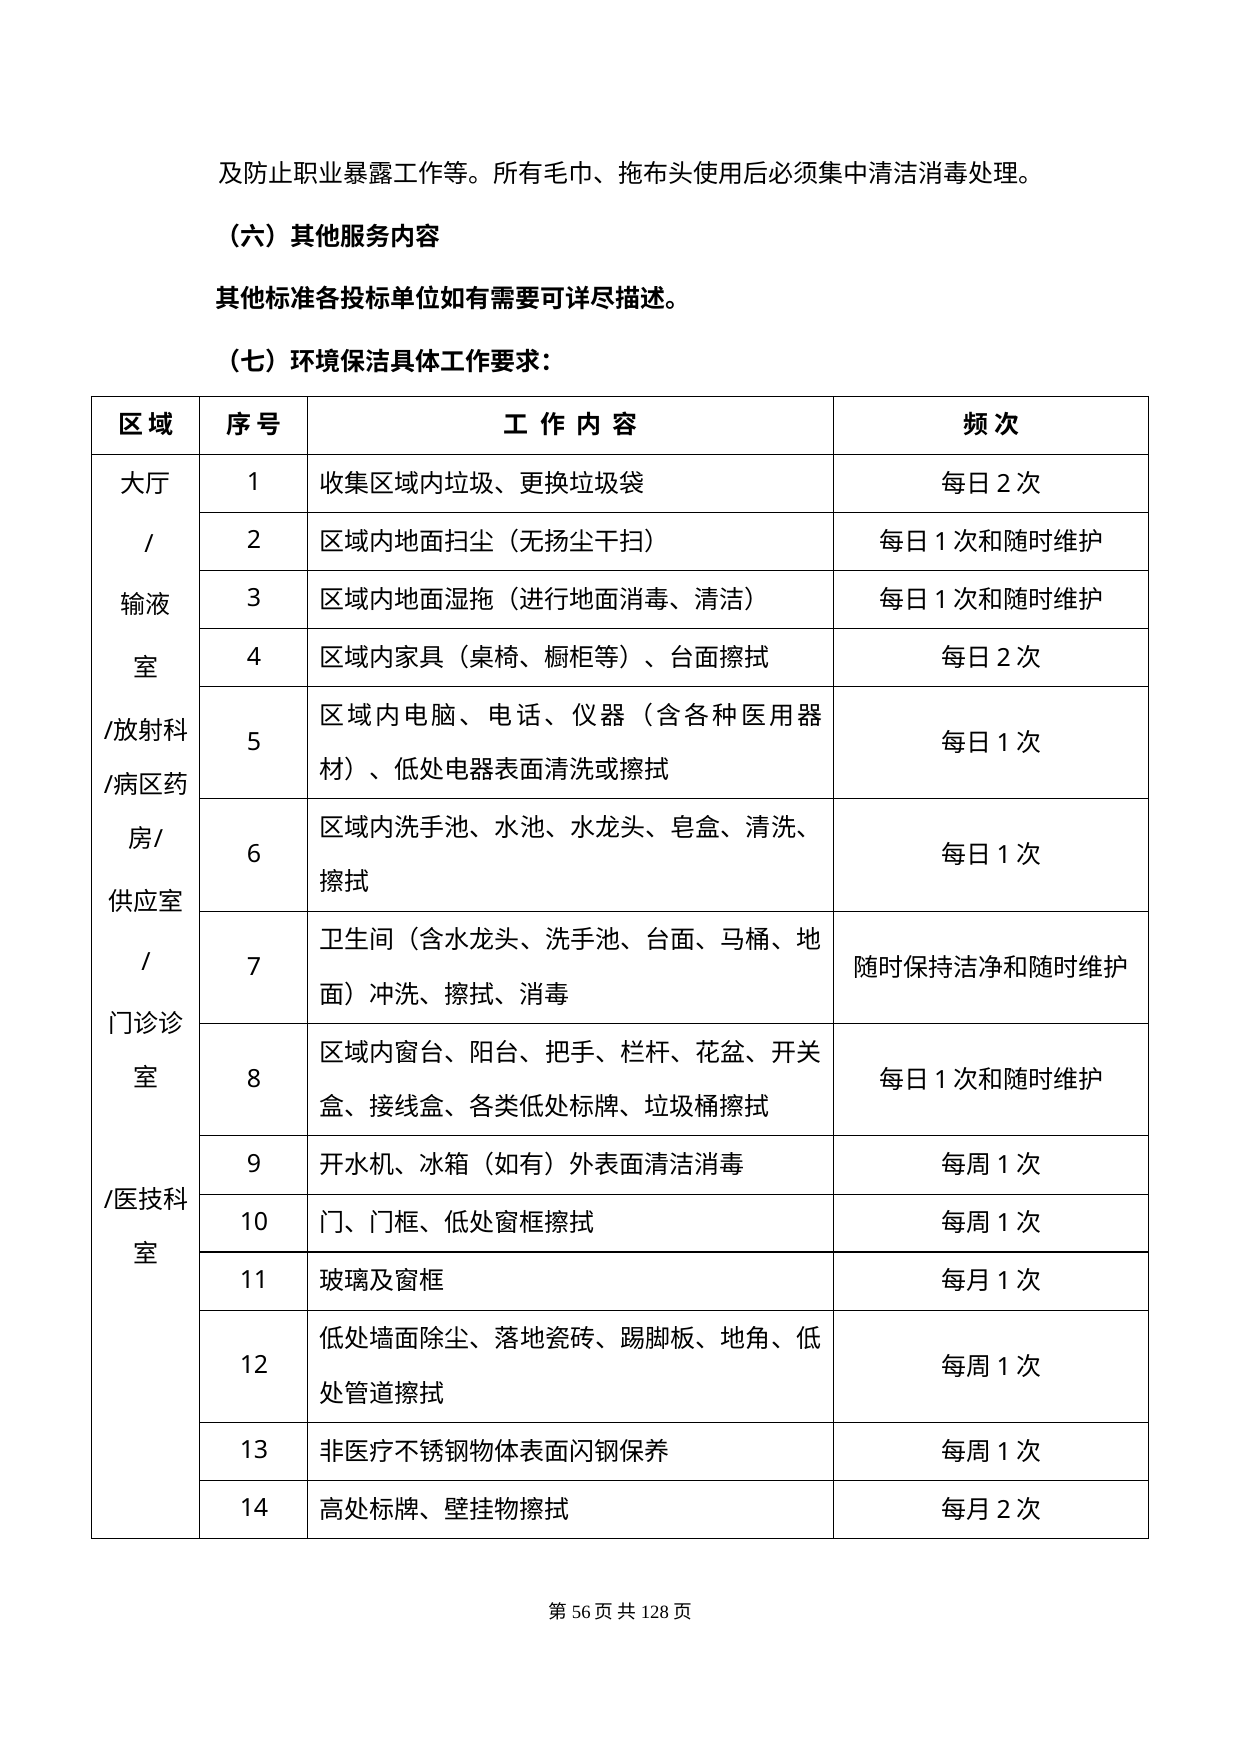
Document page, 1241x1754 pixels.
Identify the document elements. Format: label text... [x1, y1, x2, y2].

table_cell 2 [200, 513, 307, 570]
table_cell 每月1次 [834, 1253, 1148, 1309]
table_cell 区域内地面湿拖（进行地面消毒、清洁） [308, 571, 833, 628]
table_cell 5 [200, 687, 307, 798]
table_cell 区域内电脑、电话、仪器（含各种医用器材）、低处电器表面清洗或擦拭 [308, 687, 833, 798]
table_cell 8 [200, 1024, 307, 1135]
table_cell 大厅 / 输液 室 /放射科/病区药房/ 供应室 / 门诊诊室 /医技科室 [92, 455, 199, 1538]
table_cell 13 [200, 1423, 307, 1480]
table_cell 每日2次 [834, 629, 1148, 686]
table_cell 门、门框、低处窗框擦拭 [308, 1195, 833, 1251]
table_cell 14 [200, 1481, 307, 1538]
table_cell 4 [200, 629, 307, 686]
text 其他标准各投标单位如有需要可详尽描述。 [165, 279, 1075, 315]
table_cell 11 [200, 1253, 307, 1309]
table_cell 玻璃及窗框 [308, 1253, 833, 1309]
table_cell 每周1次 [834, 1423, 1148, 1480]
table_cell 每周1次 [834, 1136, 1148, 1193]
table_cell 开水机、冰箱（如有）外表面清洁消毒 [308, 1136, 833, 1193]
table_cell 区域内地面扫尘（无扬尘干扫） [308, 513, 833, 570]
table_header 频 次 [834, 397, 1148, 454]
table_cell 区域内窗台、阳台、把手、栏杆、花盆、开关盒、接线盒、各类低处标牌、垃圾桶擦拭 [308, 1024, 833, 1135]
table_cell 每周1次 [834, 1311, 1148, 1422]
table_cell 高处标牌、壁挂物擦拭 [308, 1481, 833, 1538]
table_cell 每日1次和随时维护 [834, 1024, 1148, 1135]
table_cell 每日1次 [834, 687, 1148, 798]
table_cell 每日1次和随时维护 [834, 513, 1148, 570]
table_cell 12 [200, 1311, 307, 1422]
table_cell 非医疗不锈钢物体表面闪钢保养 [308, 1423, 833, 1480]
table_cell 随时保持洁净和随时维护 [834, 912, 1148, 1023]
text （七）环境保洁具体工作要求： [165, 341, 1075, 378]
table_cell 6 [200, 799, 307, 911]
table_cell 每日1次和随时维护 [834, 571, 1148, 628]
table_cell 卫生间（含水龙头、洗手池、台面、马桶、地面）冲洗、擦拭、消毒 [308, 912, 833, 1023]
table_cell 每日1次 [834, 799, 1148, 911]
table_cell 1 [200, 455, 307, 512]
table_cell 区域内家具（桌椅、橱柜等）、台面擦拭 [308, 629, 833, 686]
table_cell 10 [200, 1195, 307, 1251]
table_header 工 作 内 容 [308, 397, 833, 454]
table_cell 区域内洗手池、水池、水龙头、皂盒、清洗、擦拭 [308, 799, 833, 911]
table_cell 每日2次 [834, 455, 1148, 512]
text （六）其他服务内容 [165, 216, 1075, 252]
table_cell 3 [200, 571, 307, 628]
table_cell 每周1次 [834, 1195, 1148, 1251]
table_cell 9 [200, 1136, 307, 1193]
table_header 序 号 [200, 397, 307, 454]
table_header 区 域 [92, 397, 199, 454]
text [218, 153, 1075, 190]
table_cell 每月2次 [834, 1481, 1148, 1538]
table_cell 低处墙面除尘、落地瓷砖、踢脚板、地角、低处管道擦拭 [308, 1311, 833, 1422]
table_cell 收集区域内垃圾、更换垃圾袋 [308, 455, 833, 512]
table_cell 7 [200, 912, 307, 1023]
